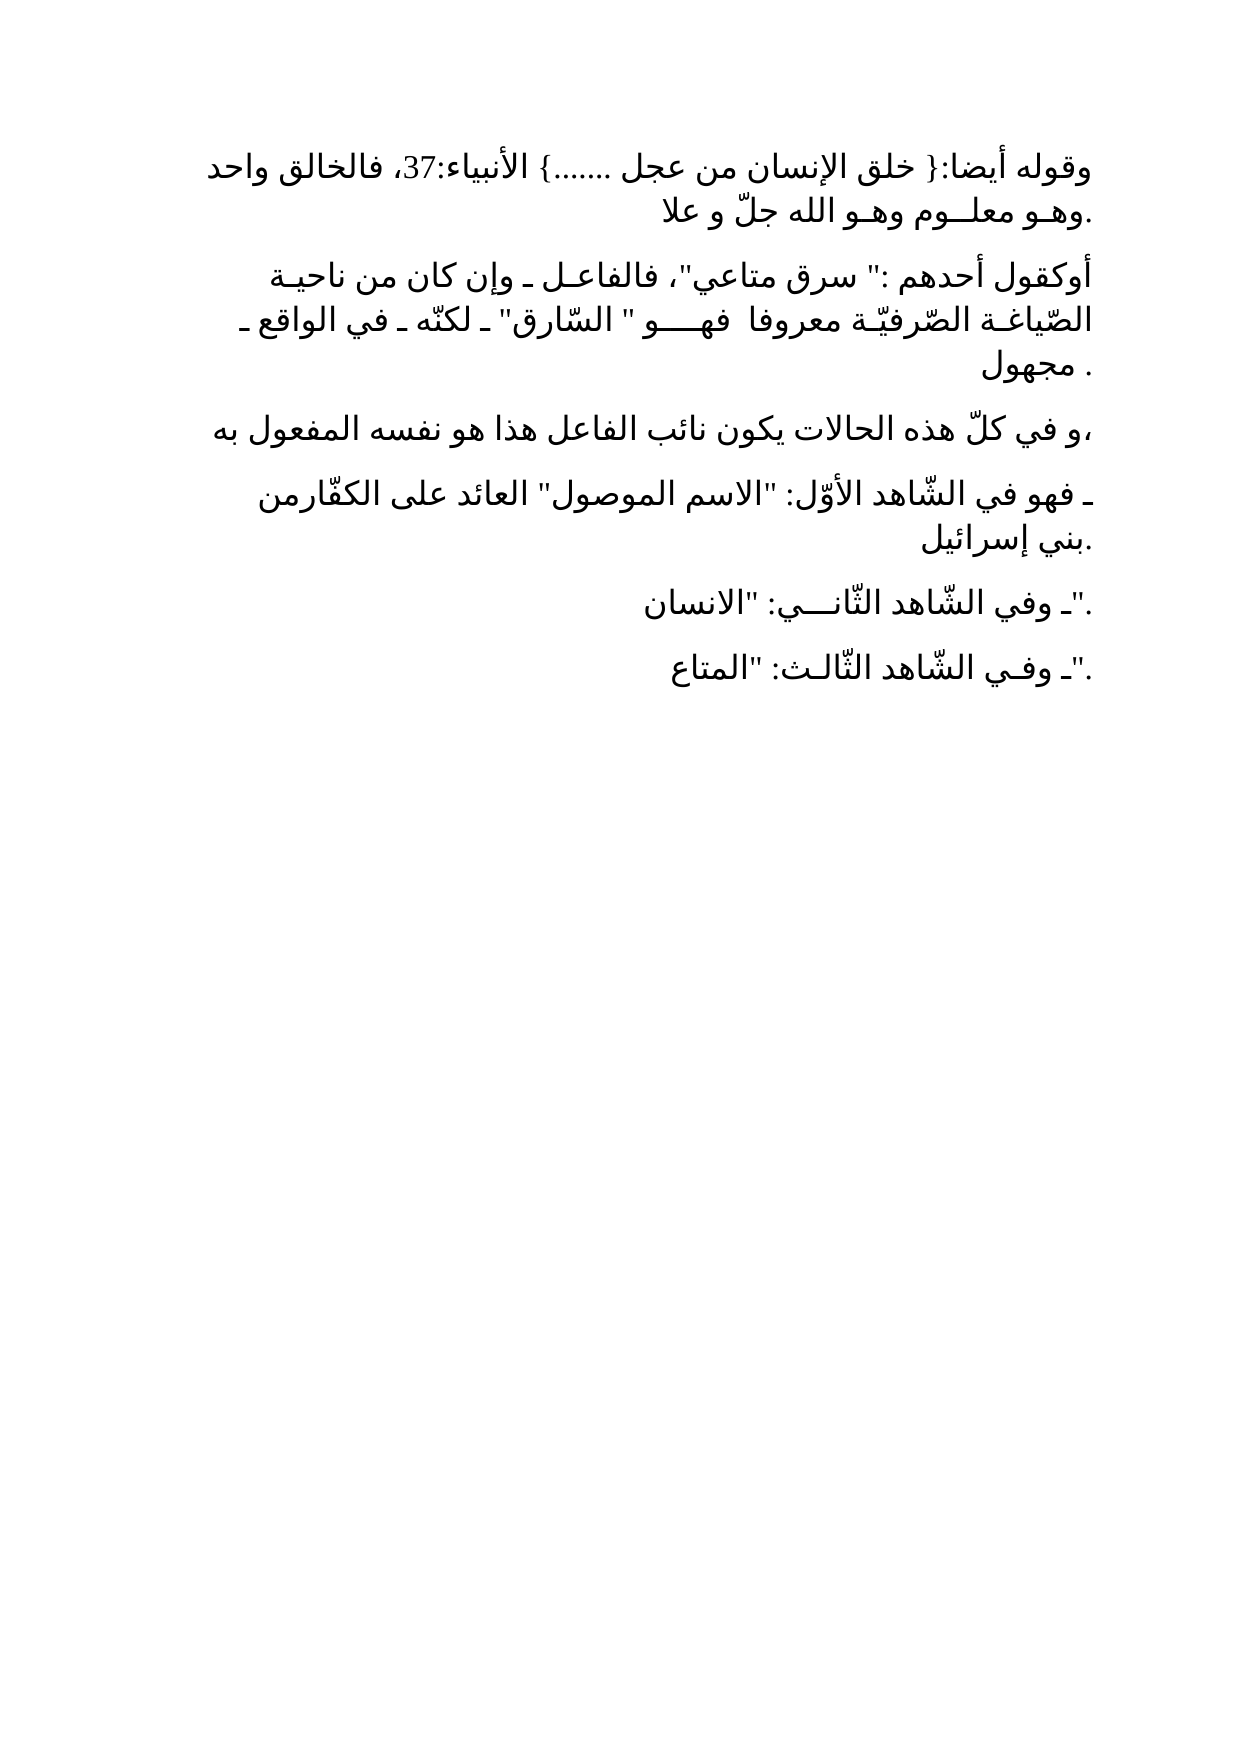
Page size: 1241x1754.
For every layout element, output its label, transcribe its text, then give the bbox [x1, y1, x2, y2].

text ـ وفـي الشّاهد الثّالـث: "المتاع". [148, 648, 1093, 687]
text وقوله أيضا:{ خلق الإنسان من عجل .......} الأنبياء:37، فالخالق واحد وهـو معلــوم وهـو الله جلّ و علا. [148, 148, 1093, 230]
text و في كلّ هذه الحالات يكون نائب الفاعل هذا هو نفسه المفعول به، [148, 409, 1093, 448]
text أوكقول أحدهم :" سرق متاعي"، فالفاعـل ـ وإن كان من ناحيـة الصّياغـة الصّرفيّـة معروفا فهــــو " السّارق" ـ لكنّه ـ في الواقع ـ مجهول . [148, 257, 1093, 383]
text ـ وفي الشّاهد الثّانـــي: "الانسان". [148, 583, 1093, 622]
text ـ فهو في الشّاهد الأوّل: "الاسم الموصول" العائد على الكفّارمن بني إسرائيل. [148, 474, 1093, 557]
